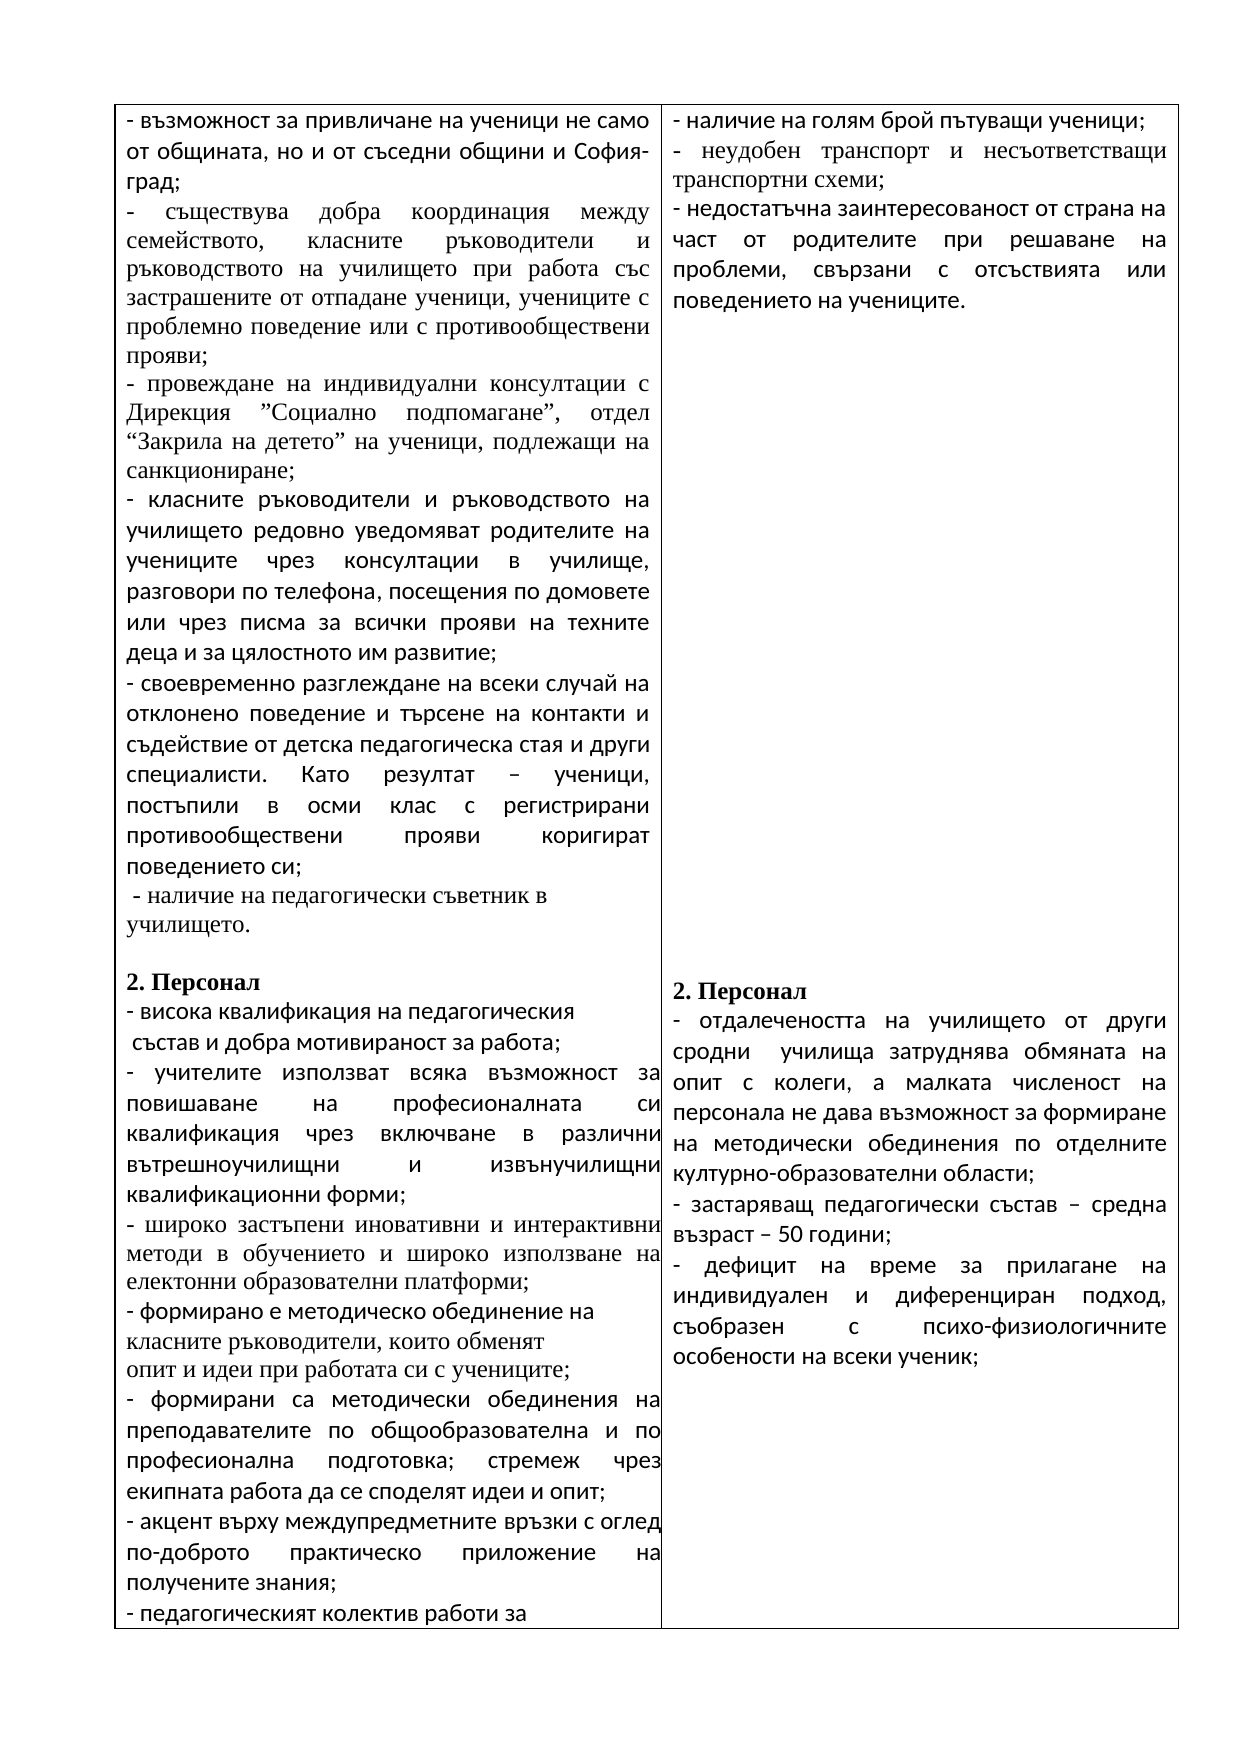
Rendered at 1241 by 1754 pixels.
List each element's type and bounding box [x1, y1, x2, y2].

table_cell [662, 105, 1178, 1627]
table_cell [116, 105, 661, 1627]
